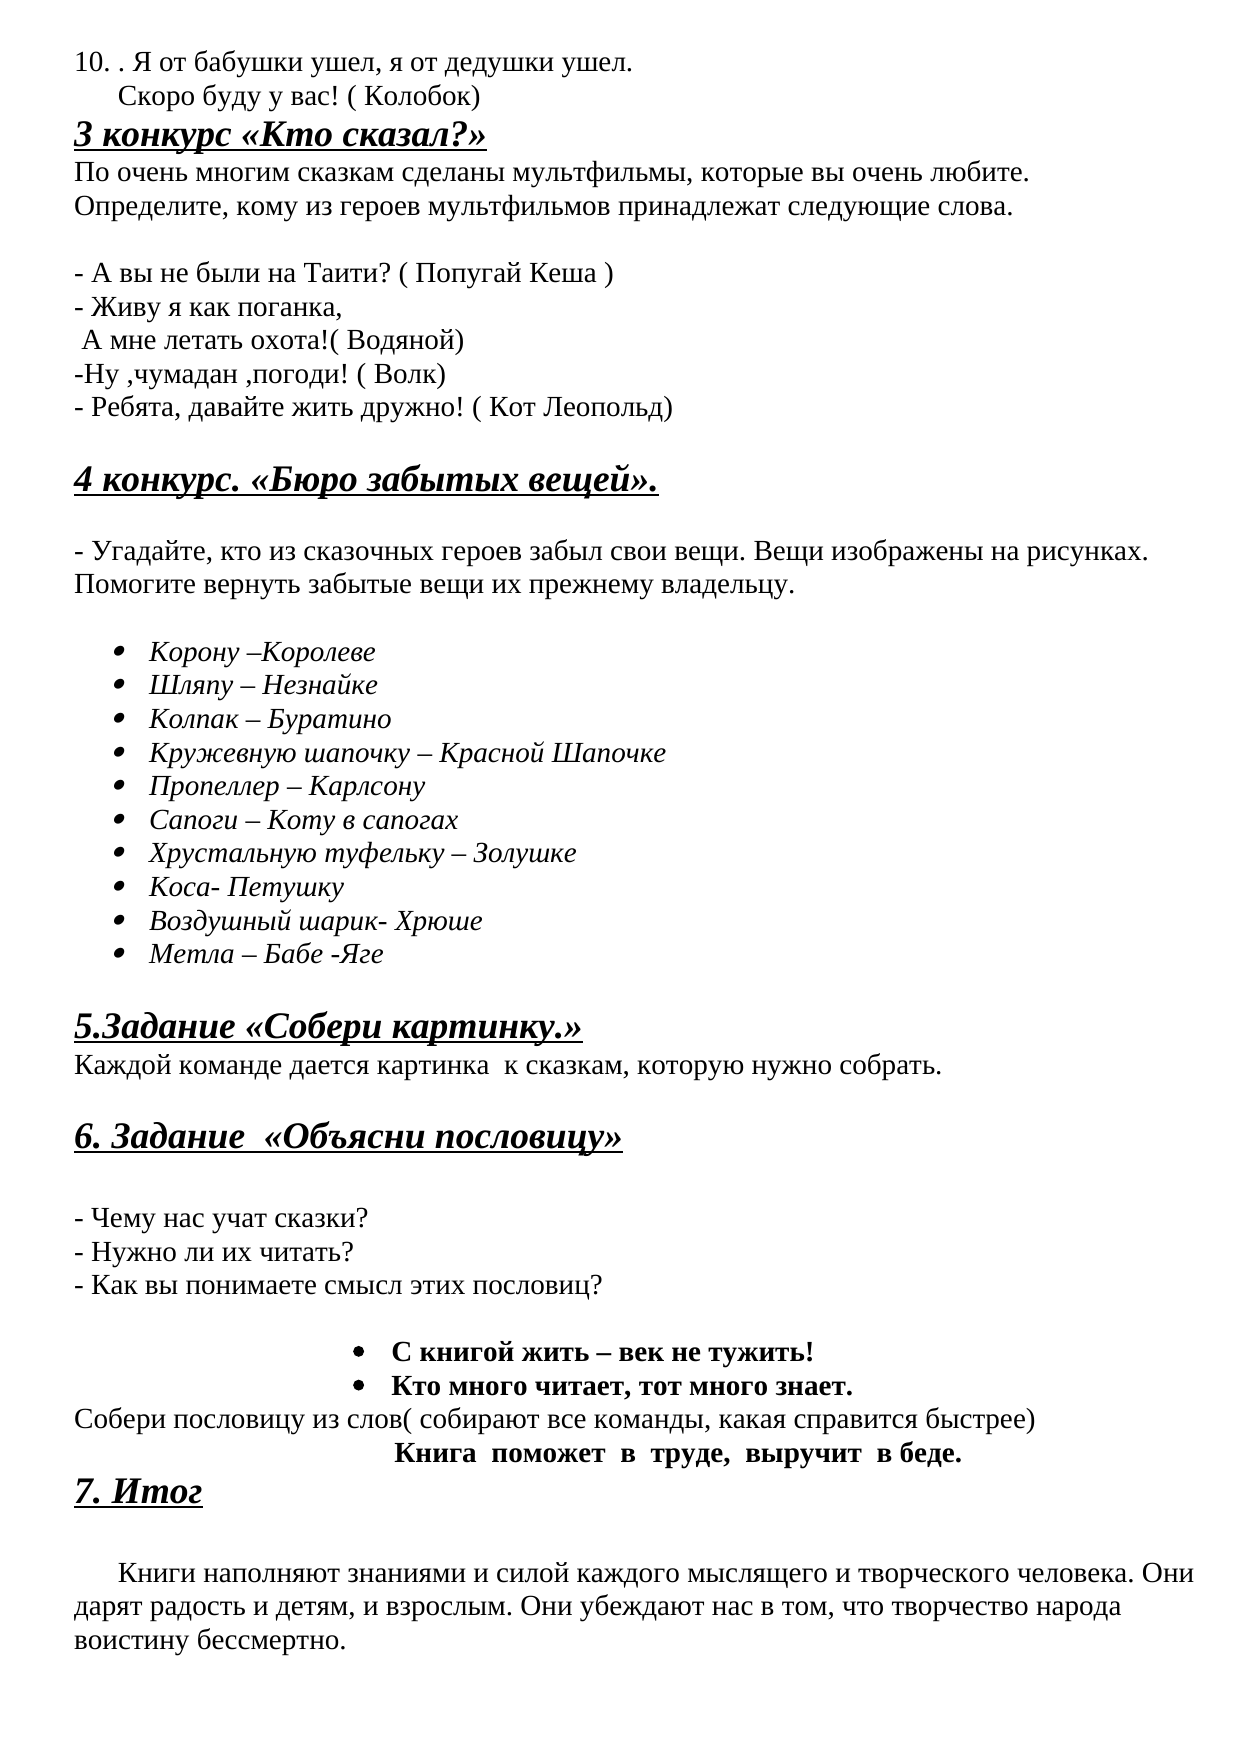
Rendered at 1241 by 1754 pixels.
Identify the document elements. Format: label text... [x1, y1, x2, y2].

text Книга поможет в труде, выручит в беде. [394, 1435, 1196, 1469]
text По очень многим сказкам сделаны мультфильмы, которые вы очень любите. [74, 154, 1196, 188]
list Хрустальную туфельку – Золушке [111, 836, 1196, 869]
text 5.Задание «Собери картинку.» [74, 1004, 1196, 1047]
text 3 конкурс «Кто сказал?» [74, 111, 1196, 154]
list Сапоги – Коту в сапогах [111, 802, 1196, 836]
text - Живу я как поганка, [74, 289, 1196, 322]
text - Ребята, давайте жить дружно! ( Кот Леопольд) [74, 389, 1196, 423]
text Собери пословицу из слов( собирают все команды, какая справится быстрее) [74, 1402, 1196, 1435]
list Шляпу – Незнайке [111, 667, 1196, 701]
text Скоро буду у вас! ( Колобок) [74, 78, 1196, 111]
text 4 конкурс. «Бюро забытых вещей». [74, 456, 1196, 499]
text - Чему нас учат сказки? [74, 1200, 1196, 1234]
text -Ну ,чумадан ,погоди! ( Волк) [74, 356, 1196, 389]
text Книги наполняют знаниями и силой каждого мыслящего и творческого человека. Они дарят радость и детям, и взрослым. Они убеждают нас в том, что творчество народа воистину бессмертно. [74, 1555, 1196, 1656]
list Метла – Бабе -Яге [111, 937, 1196, 970]
text - Как вы понимаете смысл этих пословиц? [74, 1267, 1196, 1301]
text - Угадайте, кто из сказочных героев забыл свои вещи. Вещи изображены на рисунках. Помогите вернуть забытые вещи их прежнему владельцу. [74, 533, 1196, 600]
list Корону –Королеве [111, 634, 1196, 667]
list Пропеллер – Карлсону [111, 768, 1196, 802]
text 6. Задание «Объясни пословицу» [74, 1114, 1196, 1157]
text 10. . Я от бабушки ушел, я от дедушки ушел. [110, 44, 1196, 78]
text - Нужно ли их читать? [74, 1234, 1196, 1267]
list С книгой жить – век не тужить! [353, 1334, 1196, 1368]
text А мне летать охота!( Водяной) [74, 322, 1196, 356]
list Коса- Петушку [111, 869, 1196, 903]
list Воздушный шарик- Хрюше [111, 903, 1196, 937]
list Колпак – Буратино [111, 701, 1196, 735]
text Определите, кому из героев мультфильмов принадлежат следующие слова. [74, 188, 1196, 222]
text 7. Итог [74, 1469, 1196, 1512]
text - А вы не были на Таити? ( Попугай Кеша ) [74, 255, 1196, 289]
list Кто много читает, тот много знает. [353, 1368, 1196, 1402]
list Кружевную шапочку – Красной Шапочке [111, 735, 1196, 768]
text Каждой команде дается картинка к сказкам, которую нужно собрать. [74, 1047, 1196, 1080]
